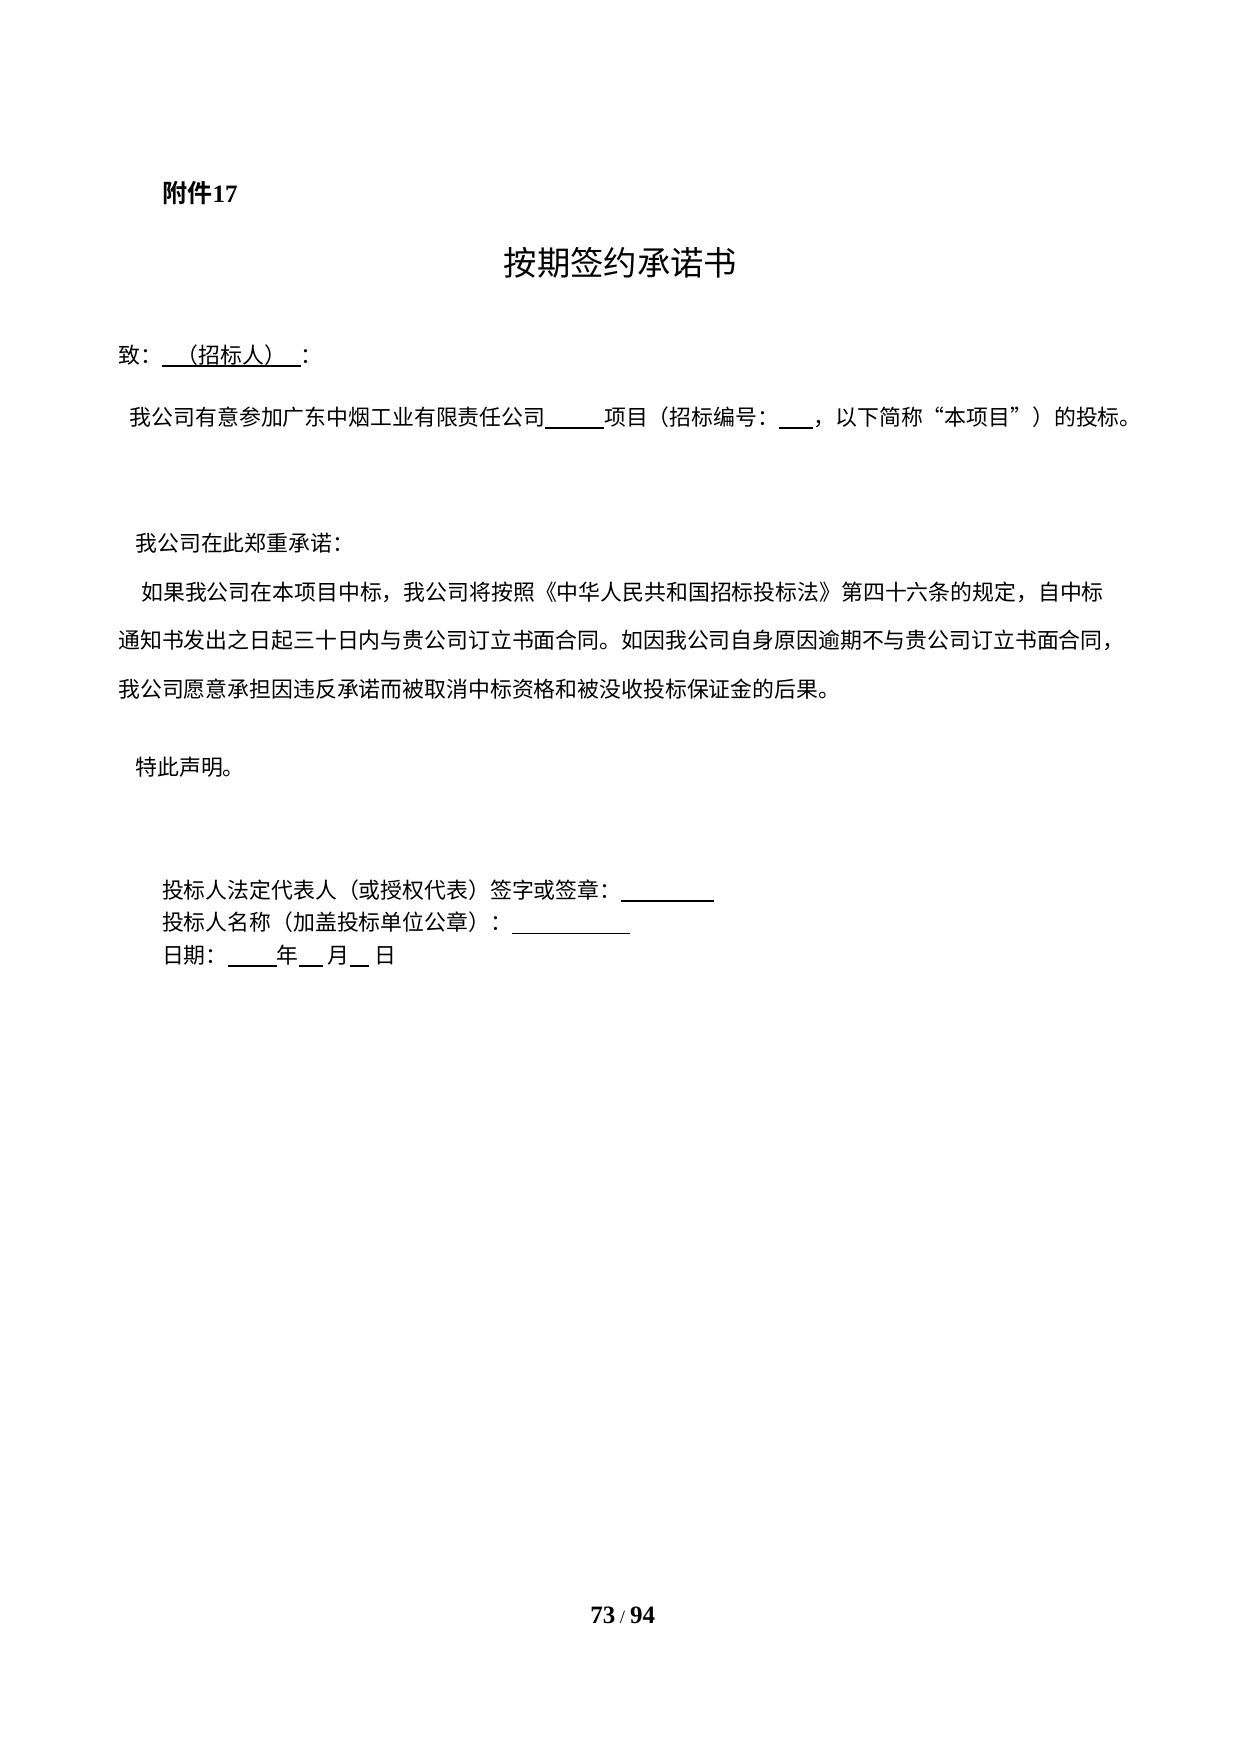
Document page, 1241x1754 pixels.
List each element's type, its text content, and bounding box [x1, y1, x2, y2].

text 我公司有意参加广东中烟工业有限责任公司 项目（招标编号： ，以下简称“本项目”）的投标。 [118, 399, 1122, 481]
text 投标人名称（加盖投标单位公章）： [118, 905, 1122, 937]
subtitle 按期签约承诺书 [118, 236, 1122, 285]
text 特此声明。 [118, 749, 1122, 782]
text 日期： 年 月 日 [118, 937, 1122, 970]
text 致： （招标人） ： [118, 338, 1122, 370]
text 如果我公司在本项目中标，我公司将按照《中华人民共和国招标投标法》第四十六条的规定，自中标通知书发出之日起三十日内与贵公司订立书面合同。如因我公司自身原因逾期不与贵公司订立书面合同，我公司愿意承担因违反承诺而被取消中标资格和被没收投标保证金的后果。 [118, 574, 1122, 704]
text 投标人法定代表人（或授权代表）签字或签章： [118, 872, 1122, 905]
text 我公司在此郑重承诺： [118, 526, 1122, 558]
